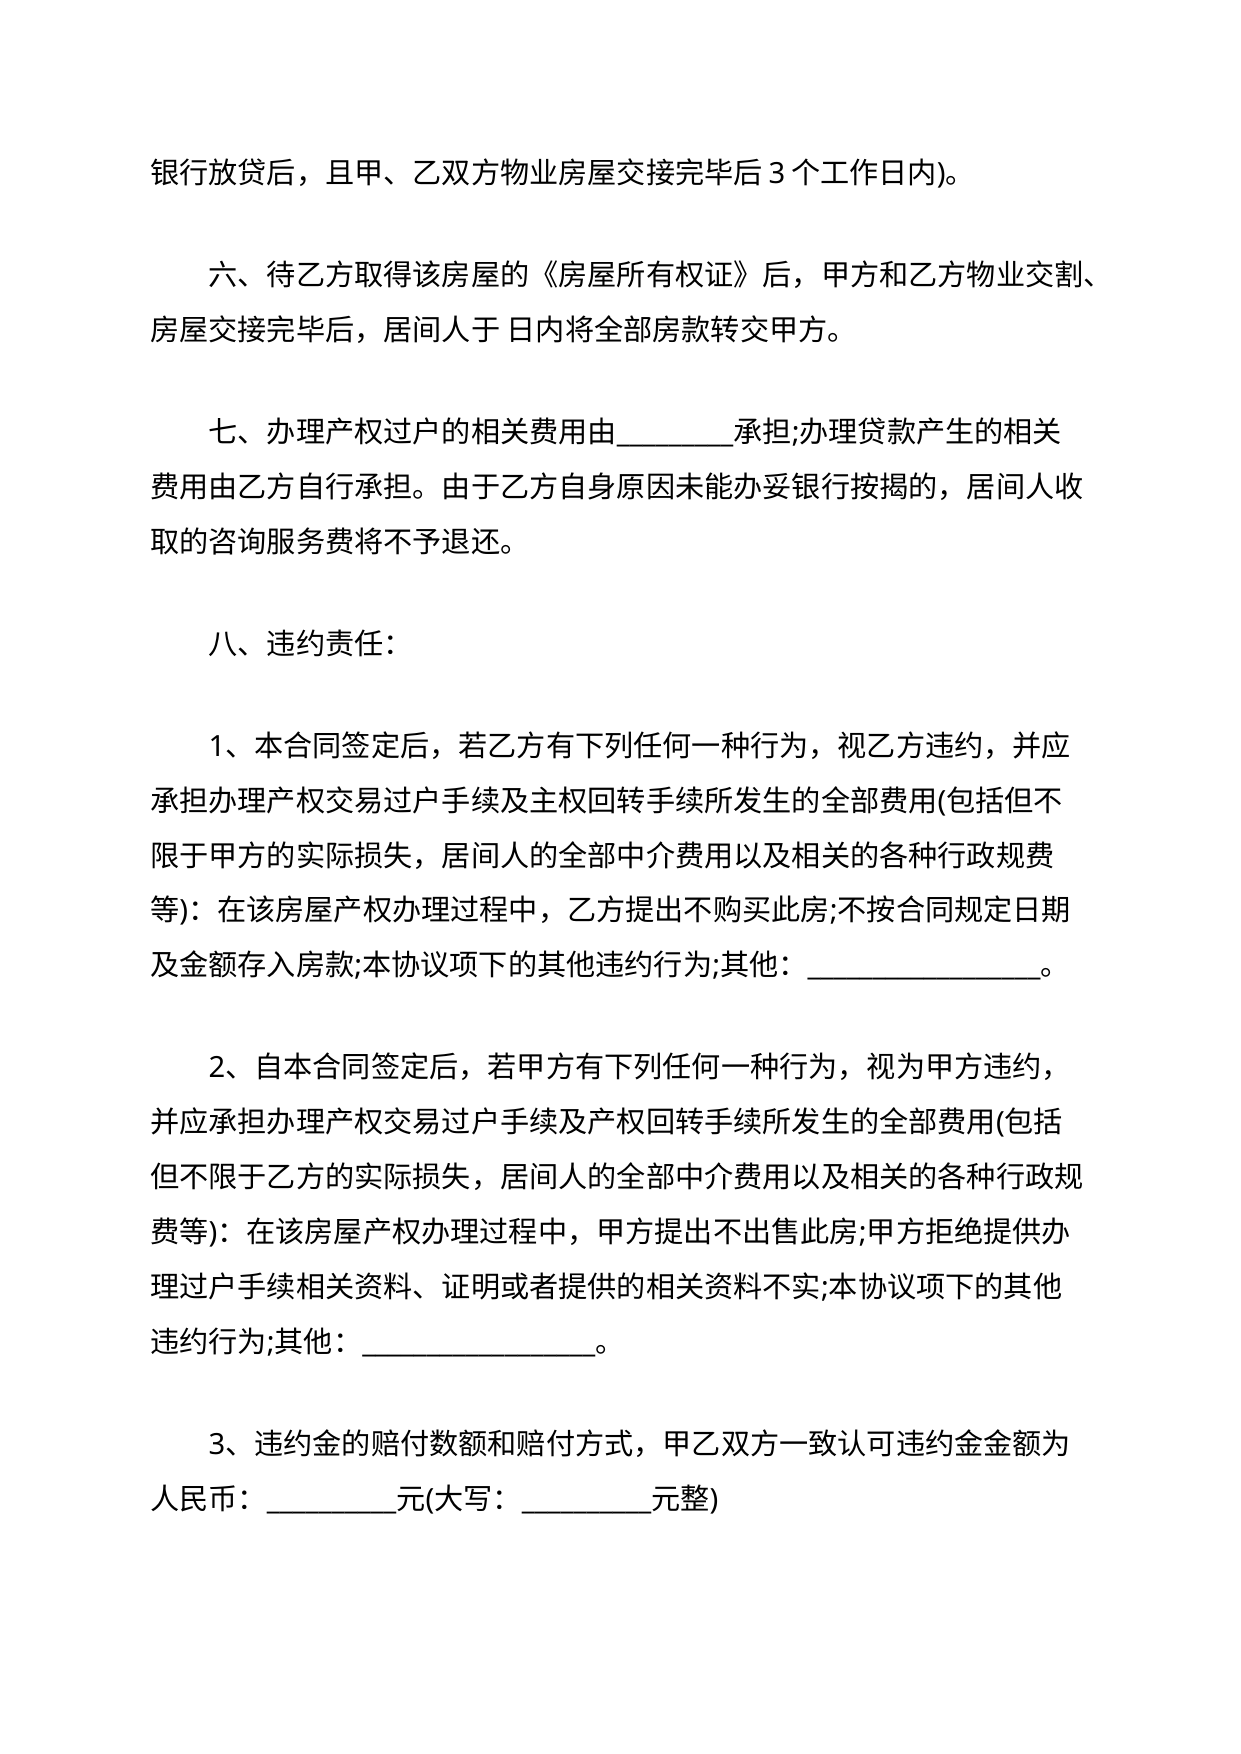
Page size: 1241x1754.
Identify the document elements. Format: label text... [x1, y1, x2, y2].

text 八、违约责任： [150, 620, 1090, 663]
text 1、本合同签定后，若乙方有下列任何一种行为，视乙方违约，并应承担办理产权交易过户手续及主权回转手续所发生的全部费用(包括但不限于甲方的实际损失，居间人的全部中介费用以及相关的各种行政规费等)：在该房屋产权办理过程中，乙方提出不购买此房;不按合同规定日期及金额存入房款;本协议项下的其他违约行为;其他：__________________。 [150, 722, 1090, 984]
text 七、办理产权过户的相关费用由_________承担;办理贷款产生的相关费用由乙方自行承担。由于乙方自身原因未能办妥银行按揭的，居间人收取的咨询服务费将不予退还。 [150, 409, 1090, 561]
text 3、违约金的赔付数额和赔付方式，甲乙双方一致认可违约金金额为人民币：__________元(大写：__________元整) [150, 1421, 1090, 1518]
text 六、待乙方取得该房屋的《房屋所有权证》后，甲方和乙方物业交割、房屋交接完毕后，居间人于 日内将全部房款转交甲方。 [150, 252, 1090, 349]
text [150, 150, 1090, 192]
text 2、自本合同签定后，若甲方有下列任何一种行为，视为甲方违约，并应承担办理产权交易过户手续及产权回转手续所发生的全部费用(包括但不限于乙方的实际损失，居间人的全部中介费用以及相关的各种行政规费等)：在该房屋产权办理过程中，甲方提出不出售此房;甲方拒绝提供办理过户手续相关资料、证明或者提供的相关资料不实;本协议项下的其他违约行为;其他：__________________。 [150, 1044, 1090, 1361]
